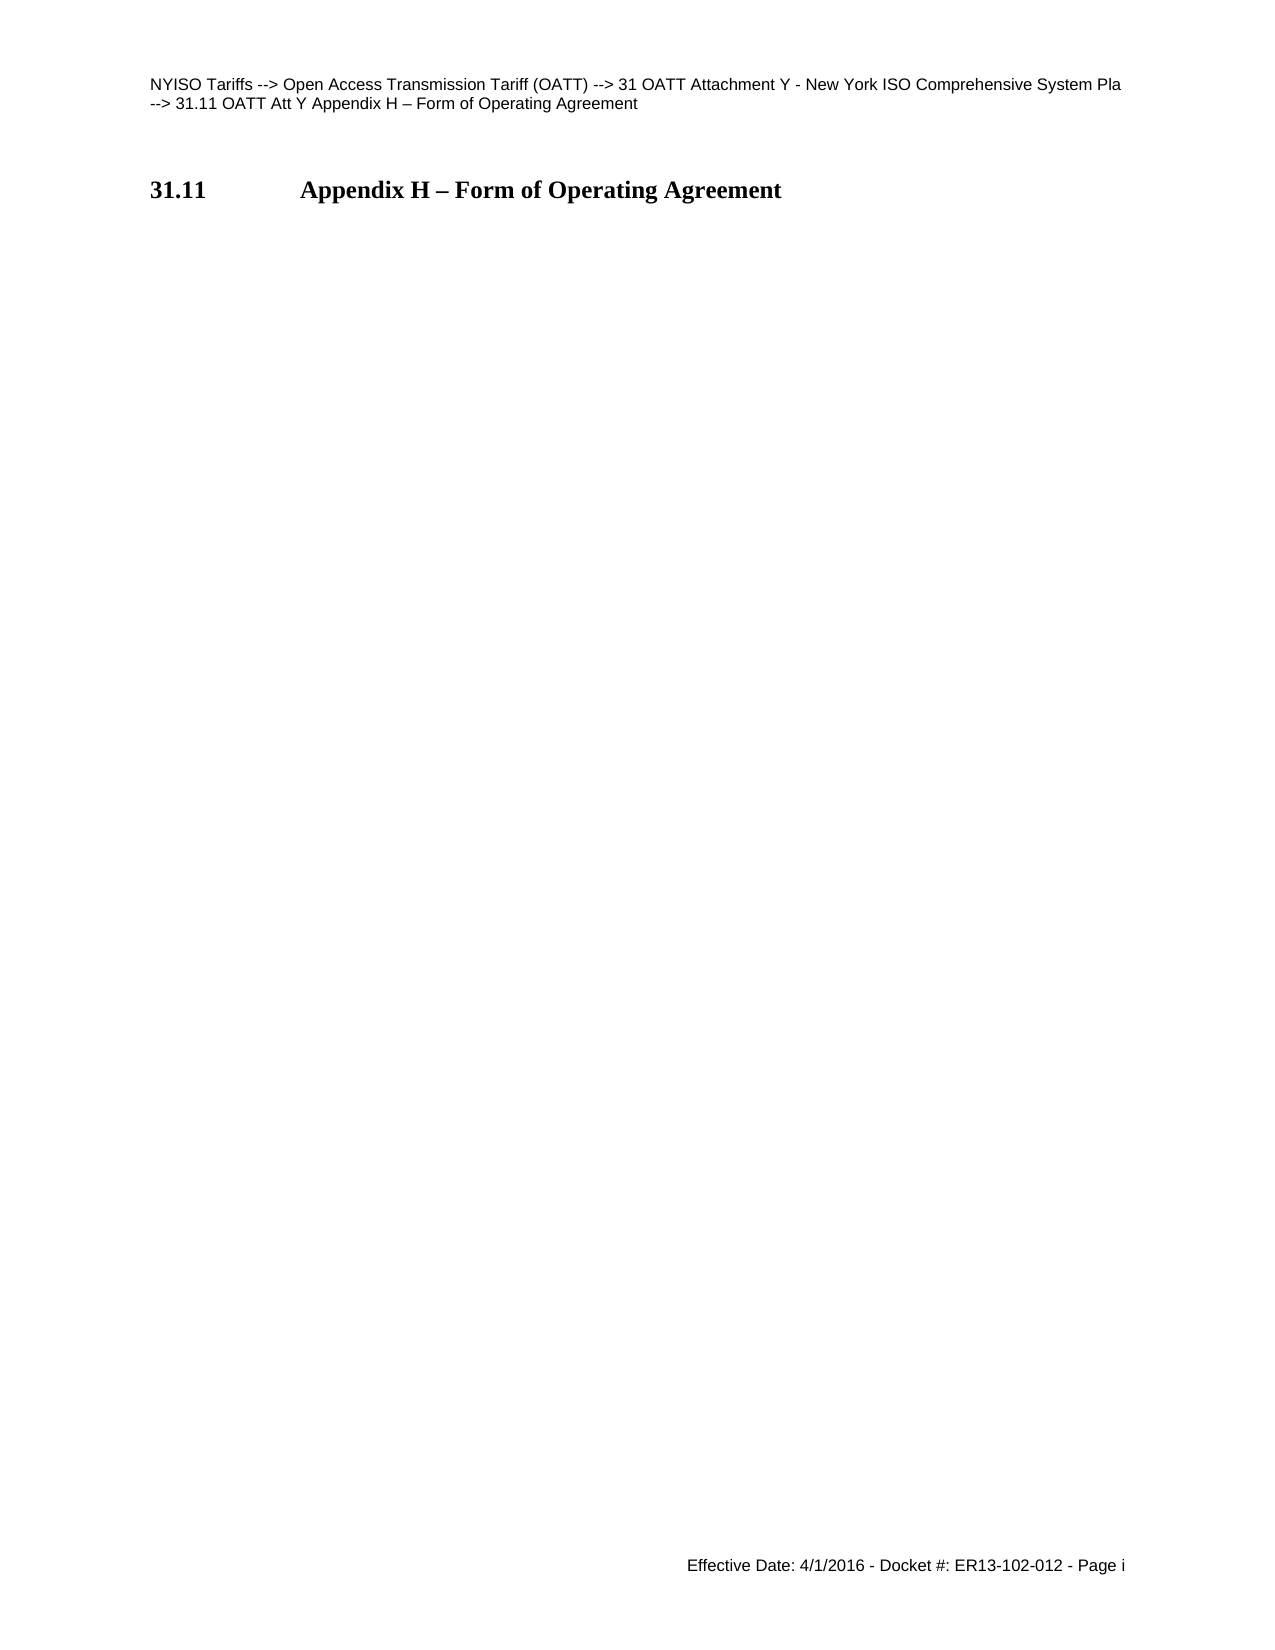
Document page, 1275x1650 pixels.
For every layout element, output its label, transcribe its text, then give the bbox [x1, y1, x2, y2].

subtitle 31.11 Appendix H – Form of Operating Agreement [150, 175, 1123, 204]
